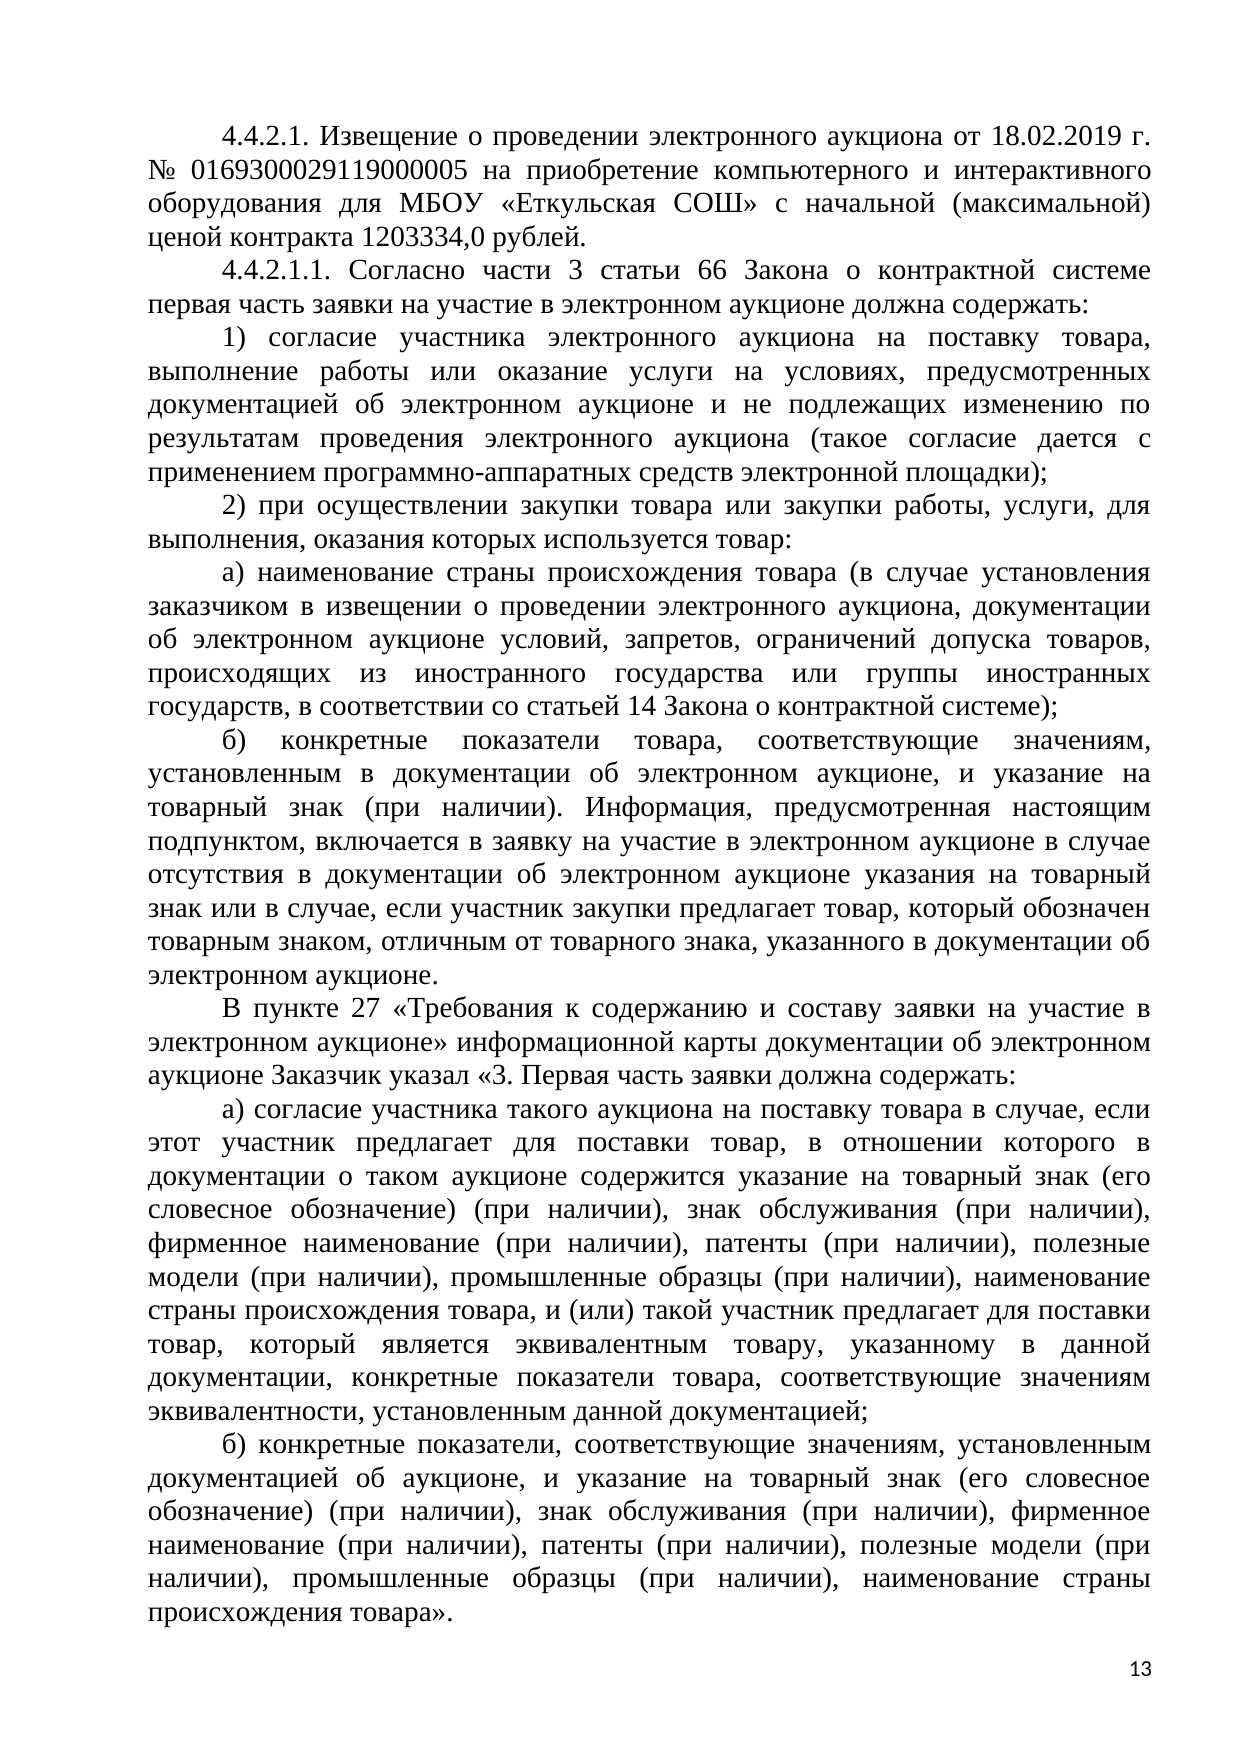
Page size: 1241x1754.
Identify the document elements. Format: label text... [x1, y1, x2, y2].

text В пункте 27 «Требования к содержанию и составу заявки на участие в электронном аукционе» информационной карты документации об электронном аукционе Заказчик указал «3. Первая часть заявки должна содержать: [148, 990, 1152, 1091]
text а) согласие участника такого аукциона на поставку товара в случае, если этот участник предлагает для поставки товар, в отношении которого в документации о таком аукционе содержится указание на товарный знак (его словесное обозначение) (при наличии), знак обслуживания (при наличии), фирменное наименование (при наличии), патенты (при наличии), полезные модели (при наличии), промышленные образцы (при наличии), наименование страны происхождения товара, и (или) такой участник предлагает для поставки товар, который является эквивалентным товару, указанному в данной документации, конкретные показатели товара, соответствующие значениям эквивалентности, установленным данной документацией; [148, 1091, 1152, 1426]
text 4.4.2.1. Извещение о проведении электронного аукциона от 18.02.2019 г. № 0169300029119000005 на приобретение компьютерного и интерактивного оборудования для МБОУ «Еткульская СОШ» с начальной (максимальной) ценой контракта 1203334,0 рублей. [148, 118, 1152, 252]
text 4.4.2.1.1. Согласно части 3 статьи 66 Закона о контрактной системе первая часть заявки на участие в электронном аукционе должна содержать: [148, 252, 1152, 319]
text б) конкретные показатели товара, соответствующие значениям, установленным в документации об электронном аукционе, и указание на товарный знак (при наличии). Информация, предусмотренная настоящим подпунктом, включается в заявку на участие в электронном аукционе в случае отсутствия в документации об электронном аукционе указания на товарный знак или в случае, если участник закупки предлагает товар, который обозначен товарным знаком, отличным от товарного знака, указанного в документации об электронном аукционе. [148, 722, 1152, 990]
text 1) согласие участника электронного аукциона на поставку товара, выполнение работы или оказание услуги на условиях, предусмотренных документацией об электронном аукционе и не подлежащих изменению по результатам проведения электронного аукциона (такое согласие дается с применением программно-аппаратных средств электронной площадки); [148, 319, 1152, 487]
text а) наименование страны происхождения товара (в случае установления заказчиком в извещении о проведении электронного аукциона, документации об электронном аукционе условий, запретов, ограничений допуска товаров, происходящих из иностранного государства или группы иностранных государств, в соответствии со статьей 14 Закона о контрактной системе); [148, 554, 1152, 722]
text б) конкретные показатели, соответствующие значениям, установленным документацией об аукционе, и указание на товарный знак (его словесное обозначение) (при наличии), знак обслуживания (при наличии), фирменное наименование (при наличии), патенты (при наличии), полезные модели (при наличии), промышленные образцы (при наличии), наименование страны происхождения товара». [148, 1426, 1152, 1628]
text 2) при осуществлении закупки товара или закупки работы, услуги, для выполнения, оказания которых используется товар: [148, 487, 1152, 554]
